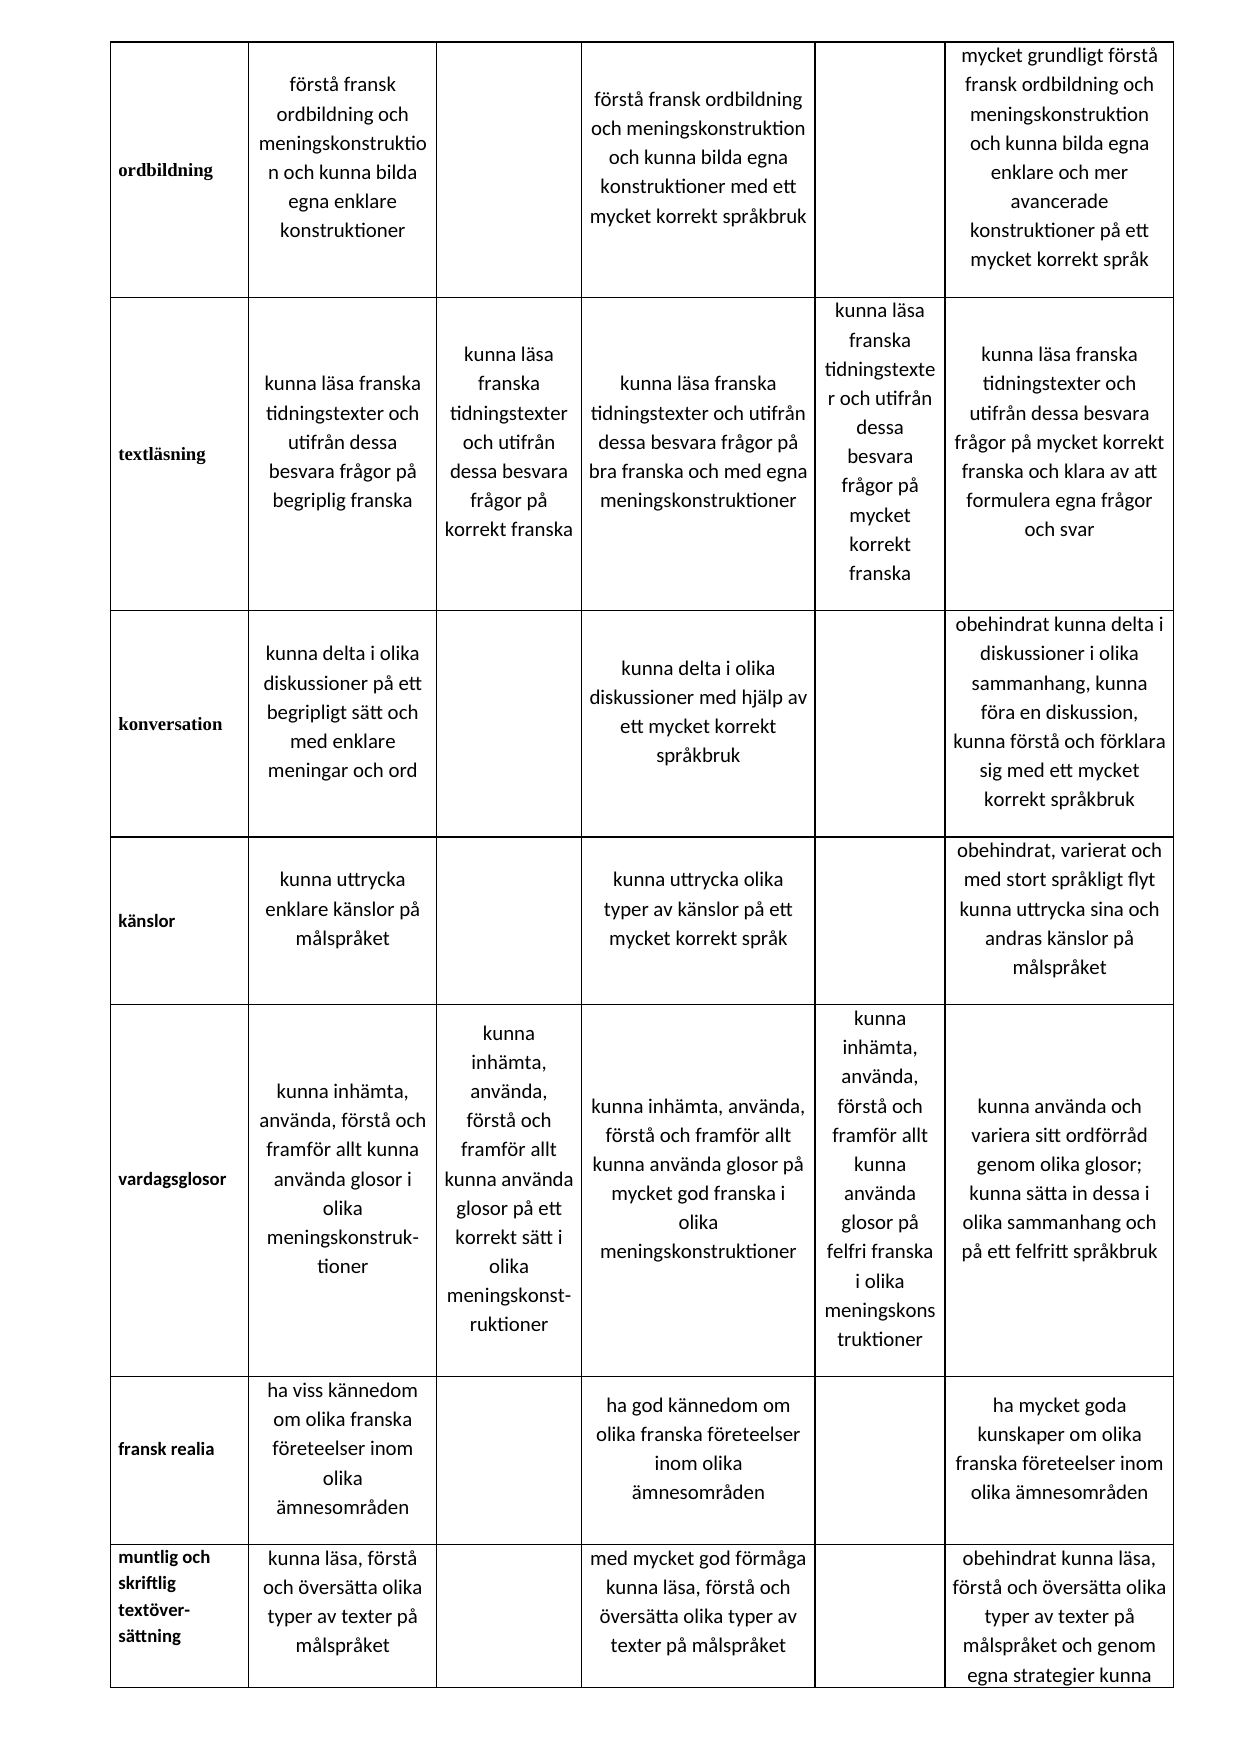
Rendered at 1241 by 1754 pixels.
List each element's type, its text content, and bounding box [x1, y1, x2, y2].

table_cell ha viss kännedom om olika franska företeelser inom olika ämnesområden [249, 1377, 436, 1544]
table_cell ordbildning [111, 43, 248, 297]
table_cell kunna läsa franska tidningstexter och utifrån dessa besvara frågor på mycket korrekt franska och klara av att formulera egna frågor och svar [946, 298, 1173, 610]
table_cell kunna läsa franska tidningstexter och utifrån dessa besvara frågor på bra franska och med egna meningskonstruktioner [582, 298, 814, 610]
table_cell [437, 838, 581, 1004]
table_cell [437, 1377, 581, 1544]
table_cell textläsning [111, 298, 248, 610]
table_cell kunna uttrycka olika typer av känslor på ett mycket korrekt språk [582, 838, 814, 1004]
table_cell kunna använda och variera sitt ordförråd genom olika glosor; kunna sätta in dessa i olika sammanhang och på ett felfritt språkbruk [946, 1005, 1173, 1376]
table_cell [946, 1545, 1173, 1687]
table_cell känslor [111, 838, 248, 1004]
table_cell ha mycket goda kunskaper om olika franska företeelser inom olika ämnesområden [946, 1377, 1173, 1544]
table_cell [437, 43, 581, 297]
table_cell kunna delta i olika diskussioner på ett begripligt sätt och med enklare meningar och ord [249, 611, 436, 836]
table_cell förstå fransk ordbildning och meningskonstruktion och kunna bilda egna enklare konstruktioner [249, 43, 436, 297]
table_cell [249, 1545, 436, 1687]
table_cell [437, 1545, 581, 1687]
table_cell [111, 1545, 248, 1687]
table_cell [816, 611, 944, 836]
table_cell ha god kännedom om olika franska företeelser inom olika ämnesområden [582, 1377, 814, 1544]
table_cell mycket grundligt förstå fransk ordbildning och meningskonstruktion och kunna bilda egna enklare och mer avancerade konstruktioner på ett mycket korrekt språk [946, 43, 1173, 297]
table_cell obehindrat kunna delta i diskussioner i olika sammanhang, kunna föra en diskussion, kunna förstå och förklara sig med ett mycket korrekt språkbruk [946, 611, 1173, 836]
table_cell kunna uttrycka enklare känslor på målspråket [249, 838, 436, 1004]
table_cell förstå fransk ordbildning och meningskonstruktion och kunna bilda egna konstruktioner med ett mycket korrekt språkbruk [582, 43, 814, 297]
table_cell fransk realia [111, 1377, 248, 1544]
table_cell kunna inhämta, använda, förstå och framför allt kunna använda glosor på mycket god franska i olika meningskonstruktioner [582, 1005, 814, 1376]
table_cell [816, 1545, 944, 1687]
table_cell konversation [111, 611, 248, 836]
table_cell vardagsglosor [111, 1005, 248, 1376]
table_cell [816, 838, 944, 1004]
table_cell kunna läsa franska tidningstexter och utifrån dessa besvara frågor på korrekt franska [437, 298, 581, 610]
table_cell kunna inhämta, använda, förstå och framför allt kunna använda glosor på felfri franska i olika meningskonstruktioner [816, 1005, 944, 1376]
table_cell kunna läsa franska tidningstexter och utifrån dessa besvara frågor på begriplig franska [249, 298, 436, 610]
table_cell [582, 1545, 814, 1687]
table_cell kunna inhämta, använda, förstå och framför allt kunna använda glosor i olika meningskonstruk-tioner [249, 1005, 436, 1376]
table_cell [816, 1377, 944, 1544]
table_cell kunna delta i olika diskussioner med hjälp av ett mycket korrekt språkbruk [582, 611, 814, 836]
table_cell [816, 43, 944, 297]
table_cell kunna läsa franska tidningstexter och utifrån dessa besvara frågor på mycket korrekt franska [816, 298, 944, 610]
table_cell kunna inhämta, använda, förstå och framför allt kunna använda glosor på ett korrekt sätt i olika meningskonst-ruktioner [437, 1005, 581, 1376]
table_cell [437, 611, 581, 836]
table_cell obehindrat, varierat och med stort språkligt flyt kunna uttrycka sina och andras känslor på målspråket [946, 838, 1173, 1004]
